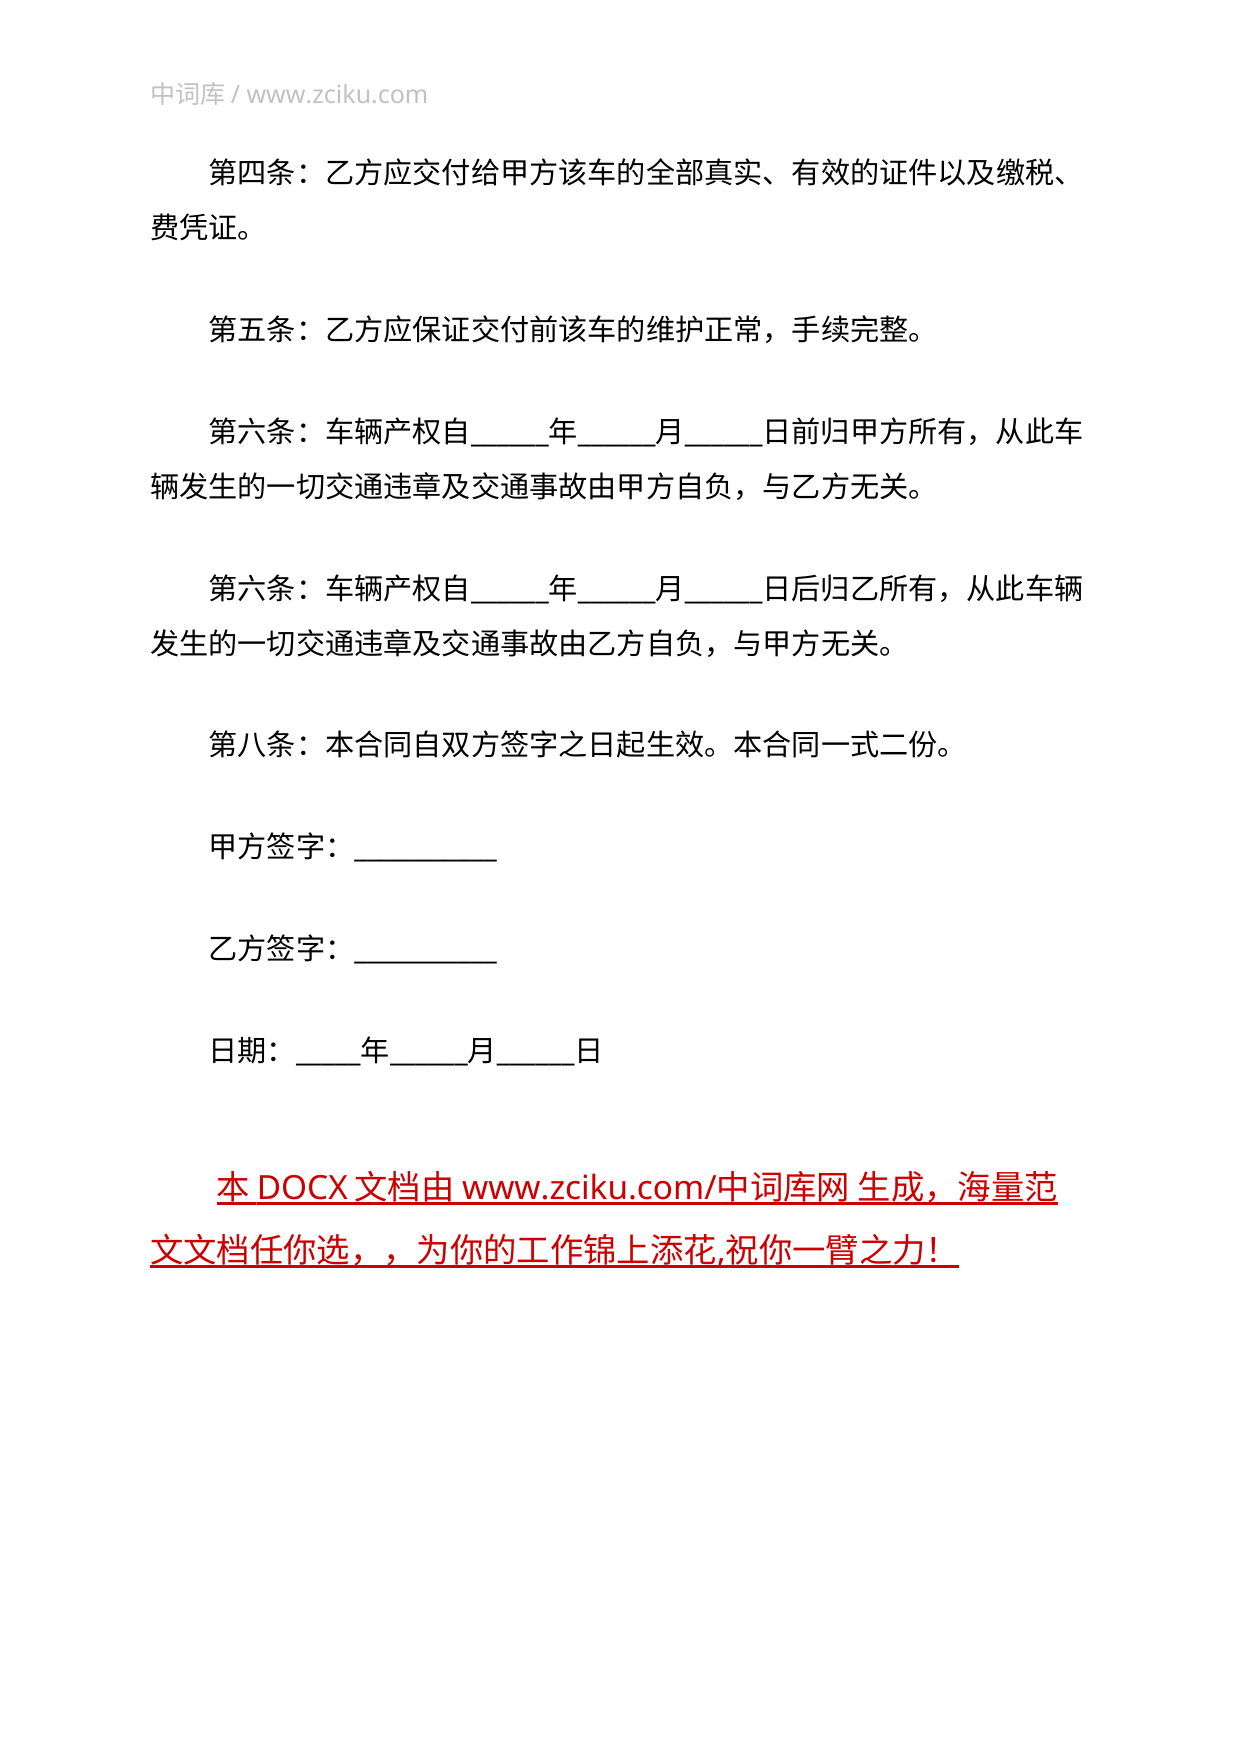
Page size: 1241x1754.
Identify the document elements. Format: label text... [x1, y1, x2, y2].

text 第四条：乙方应交付给甲方该车的全部真实、有效的证件以及缴税、费凭证。 [150, 150, 1090, 247]
text 第五条：乙方应保证交付前该车的维护正常，手续完整。 [150, 307, 1090, 349]
text 乙方签字：___________ [150, 926, 1090, 968]
text 第六条：车辆产权自______年______月______日后归乙所有，从此车辆发生的一切交通违章及交通事故由乙方自负，与甲方无关。 [150, 565, 1090, 662]
text 第八条：本合同自双方签字之日起生效。本合同一式二份。 [150, 722, 1090, 764]
text 本DOCX文档由 www.zciku.com/中词库网 生成，海量范文文档任你选，，为你的工作锦上添花,祝你一臂之力！ [150, 1161, 1090, 1272]
text 甲方签字：___________ [150, 824, 1090, 866]
text 日期：_____年______月______日 [150, 1028, 1090, 1070]
text 第六条：车辆产权自______年______月______日前归甲方所有，从此车辆发生的一切交通违章及交通事故由甲方自负，与乙方无关。 [150, 408, 1090, 506]
